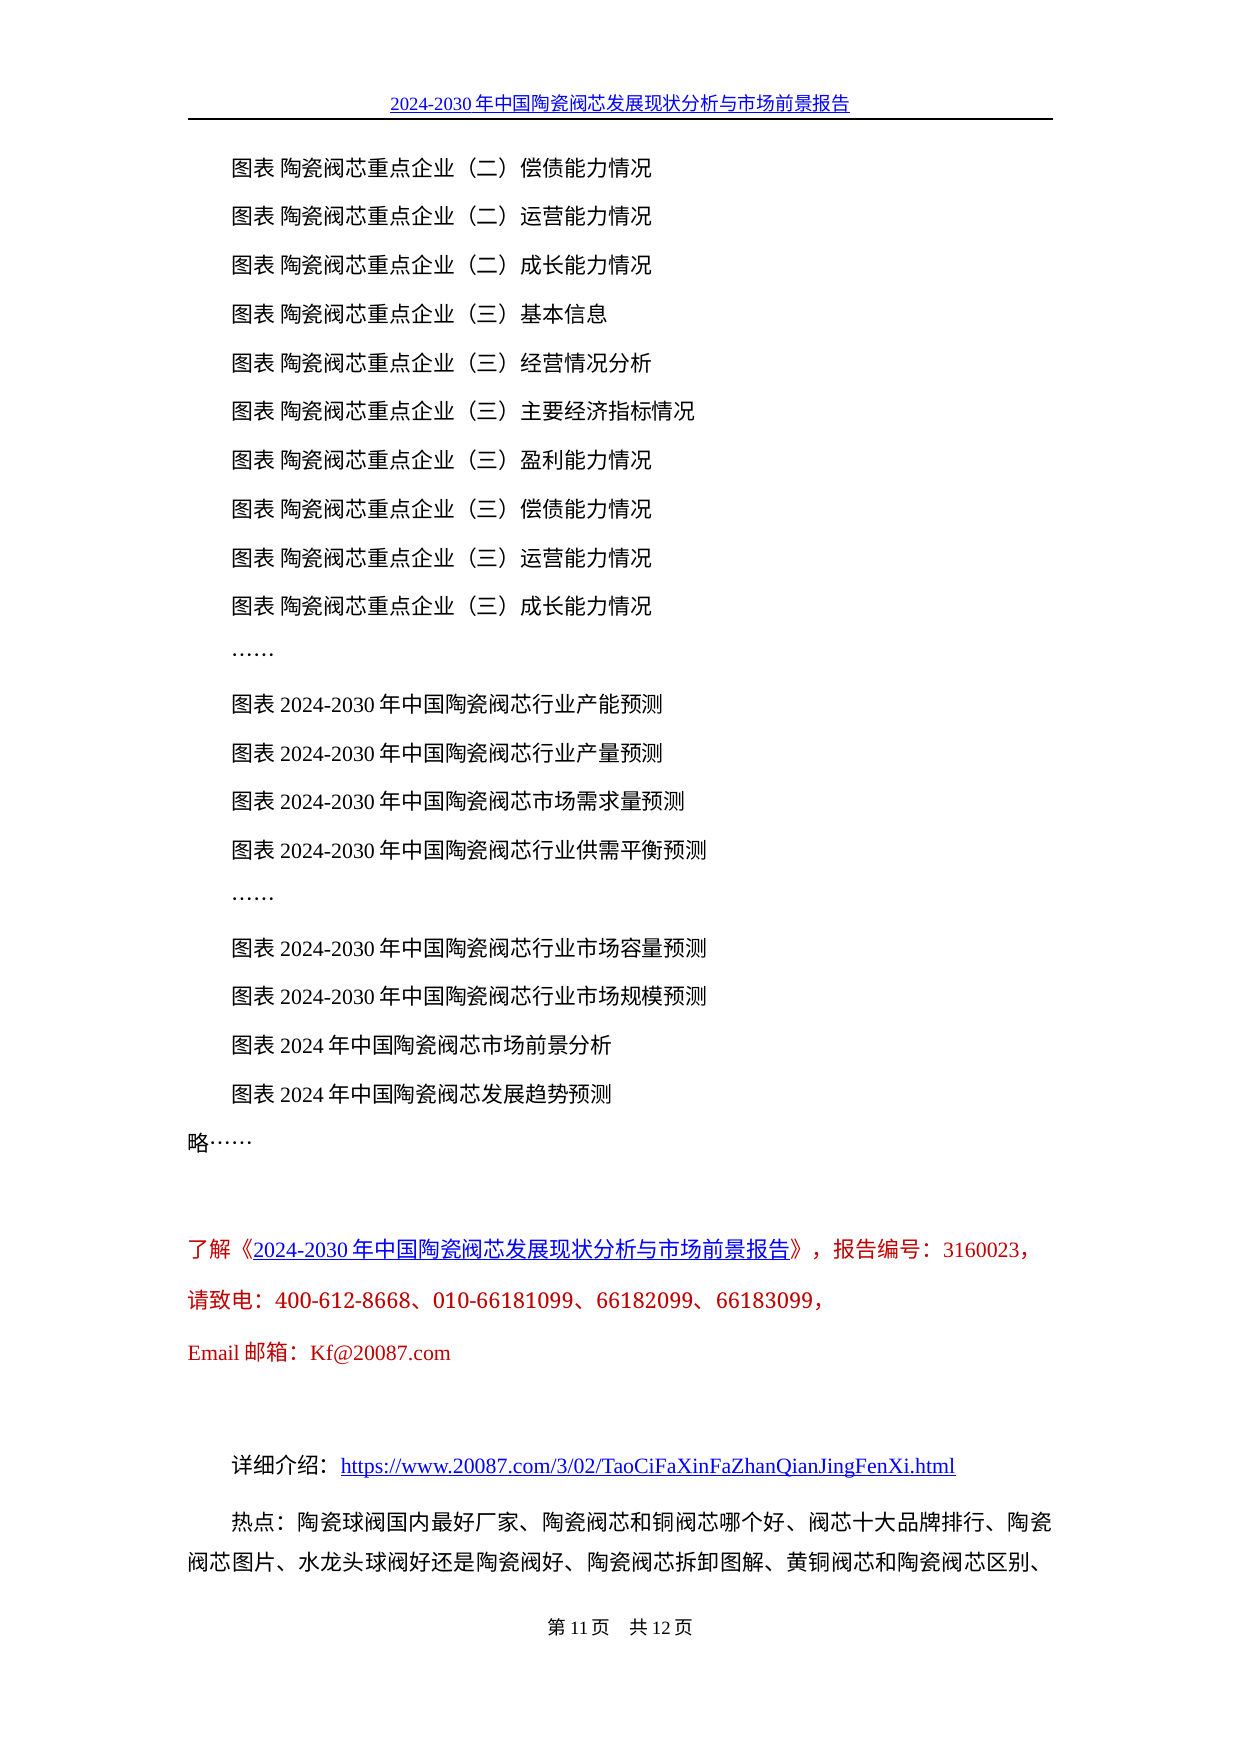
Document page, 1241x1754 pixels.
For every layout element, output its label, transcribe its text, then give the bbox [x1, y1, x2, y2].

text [187, 150, 1053, 1158]
text Email邮箱：Kf@20087.com [187, 1335, 1053, 1367]
text 请致电：400-612-8668、010-66181099、66182099、66183099， [187, 1283, 1053, 1316]
text 了解《2024-2030年中国陶瓷阀芯发展现状分析与市场前景报告》，报告编号：3160023， [187, 1232, 1053, 1264]
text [187, 1504, 1053, 1577]
text 详细介绍：https://www.20087.com/3/02/TaoCiFaXinFaZhanQianJingFenXi.html [187, 1448, 1053, 1480]
